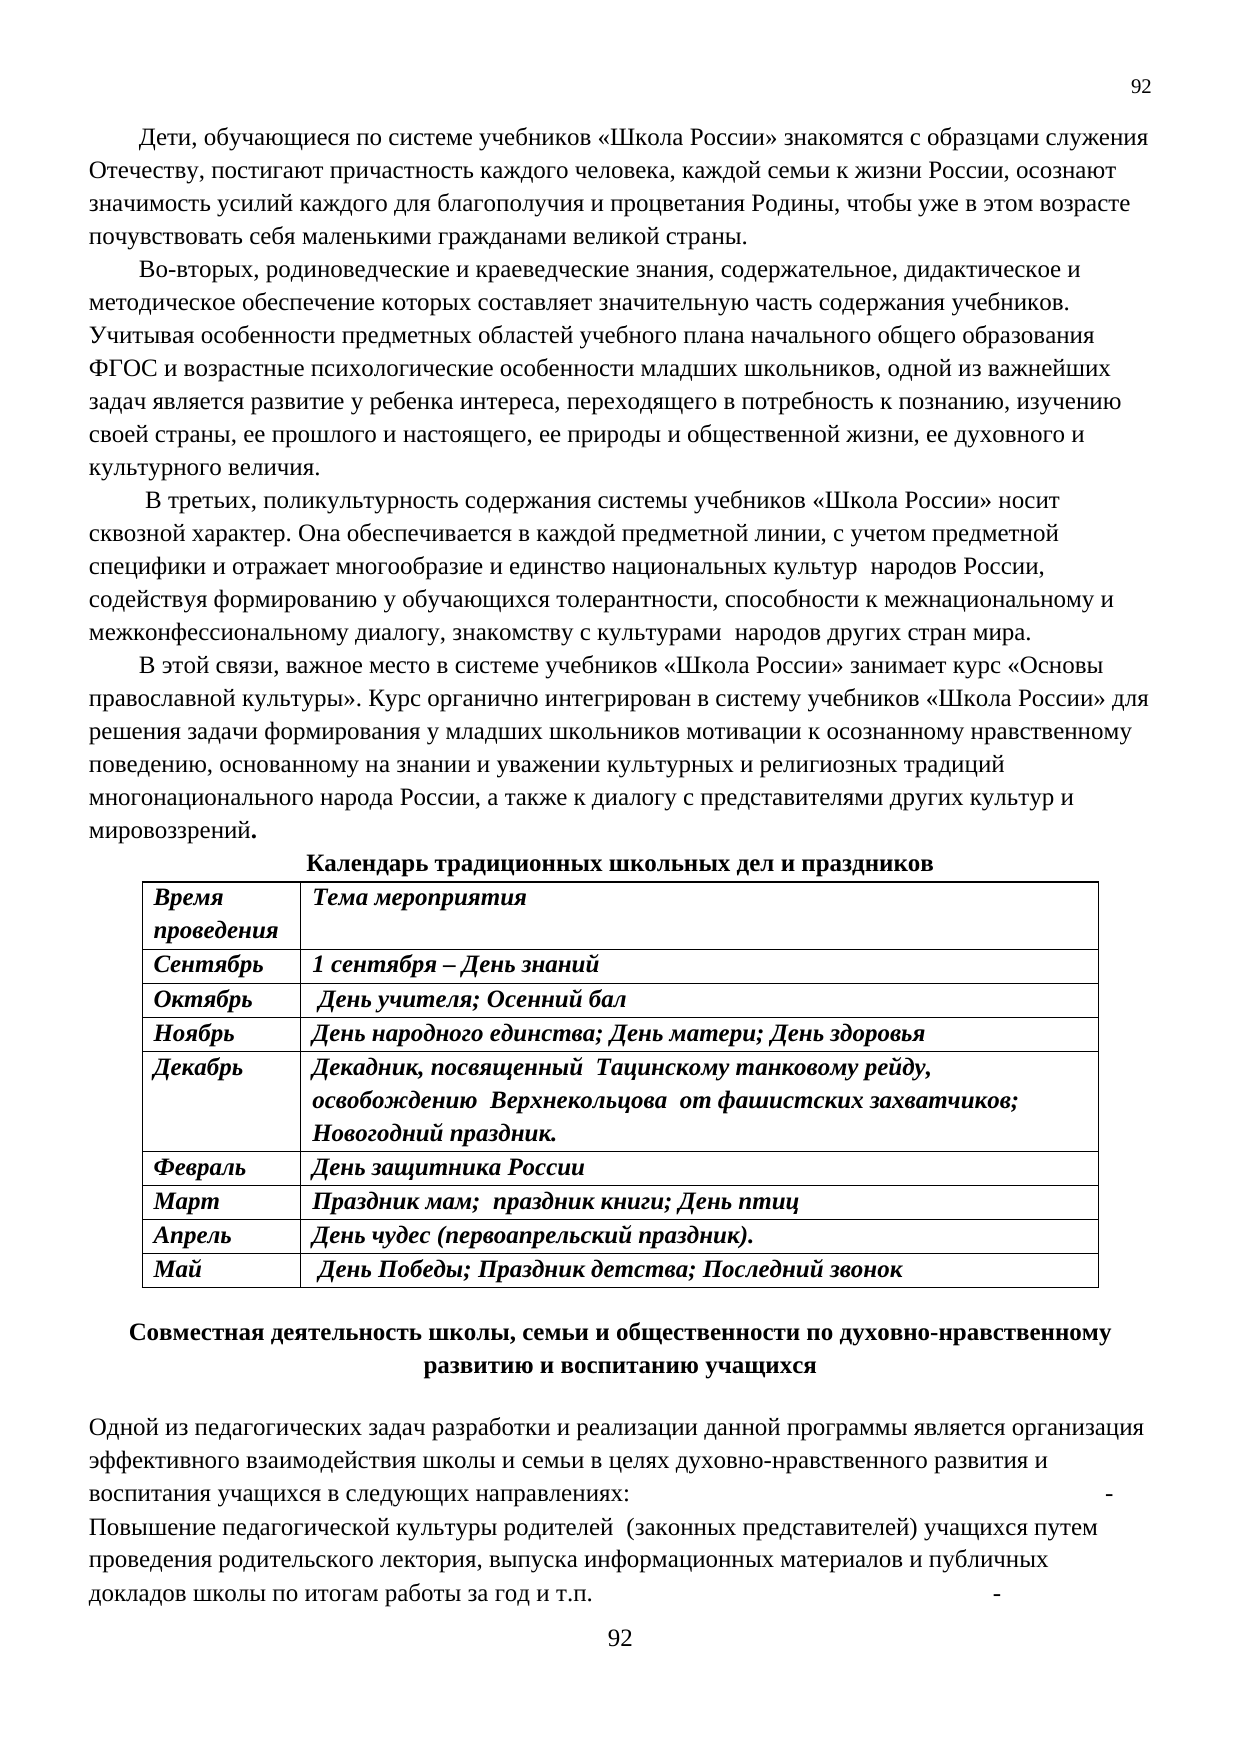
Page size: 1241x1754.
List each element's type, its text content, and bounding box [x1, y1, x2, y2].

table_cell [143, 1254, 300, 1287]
text Во-вторых, родиноведческие и краеведческие знания, содержательное, дидактическое и методическое обеспечение которых составляет значительную часть содержания учебников. Учитывая особенности предметных областей учебного плана начального общего образования ФГОС и возрастные психологические особенности младших школьников, одной из важнейших задач является развитие у ребенка интереса, переходящего в потребность к познанию, изучению своей страны, ее прошлого и настоящего, ее природы и общественной жизни, ее духовного и культурного величия. [89, 254, 1152, 481]
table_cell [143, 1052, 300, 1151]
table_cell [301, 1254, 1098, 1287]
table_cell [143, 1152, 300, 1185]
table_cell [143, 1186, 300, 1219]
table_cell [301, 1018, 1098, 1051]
text Совместная деятельность школы, семьи и общественности по духовно-нравственному развитию и воспитанию учащихся [89, 1317, 1152, 1379]
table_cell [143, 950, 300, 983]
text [89, 1412, 1152, 1606]
text Календарь традиционных школьных дел и праздников [89, 848, 1152, 877]
text Дети, обучающиеся по системе учебников «Школа России» знакомятся с образцами служения Отечеству, постигают причастность каждого человека, каждой семьи к жизни России, осознают значимость усилий каждого для благополучия и процветания Родины, чтобы уже в этом возрасте почувствовать себя маленькими гражданами великой страны. [89, 122, 1152, 250]
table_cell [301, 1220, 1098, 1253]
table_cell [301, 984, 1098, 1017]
text В этой связи, важное место в системе учебников «Школа России» занимает курс «Основы православной культуры». Курс органично интегрирован в систему учебников «Школа России» для решения задачи формирования у младших школьников мотивации к осознанному нравственному поведению, основанному на знании и уважении культурных и религиозных традиций многонационального народа России, а также к диалогу с представителями других культур и мировоззрений. [89, 650, 1152, 844]
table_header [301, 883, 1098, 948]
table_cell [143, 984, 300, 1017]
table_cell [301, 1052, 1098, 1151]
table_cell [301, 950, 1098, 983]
text В третьих, поликультурность содержания системы учебников «Школа России» носит сквозной характер. Она обеспечивается в каждой предметной линии, с учетом предметной специфики и отражает многообразие и единство национальных культур народов России, содействуя формированию у обучающихся толерантности, способности к межнациональному и межконфессиональному диалогу, знакомству с культурами народов других стран мира. [89, 485, 1152, 646]
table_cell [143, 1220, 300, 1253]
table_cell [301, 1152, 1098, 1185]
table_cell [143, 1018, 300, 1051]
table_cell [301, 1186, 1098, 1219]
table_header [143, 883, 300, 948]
